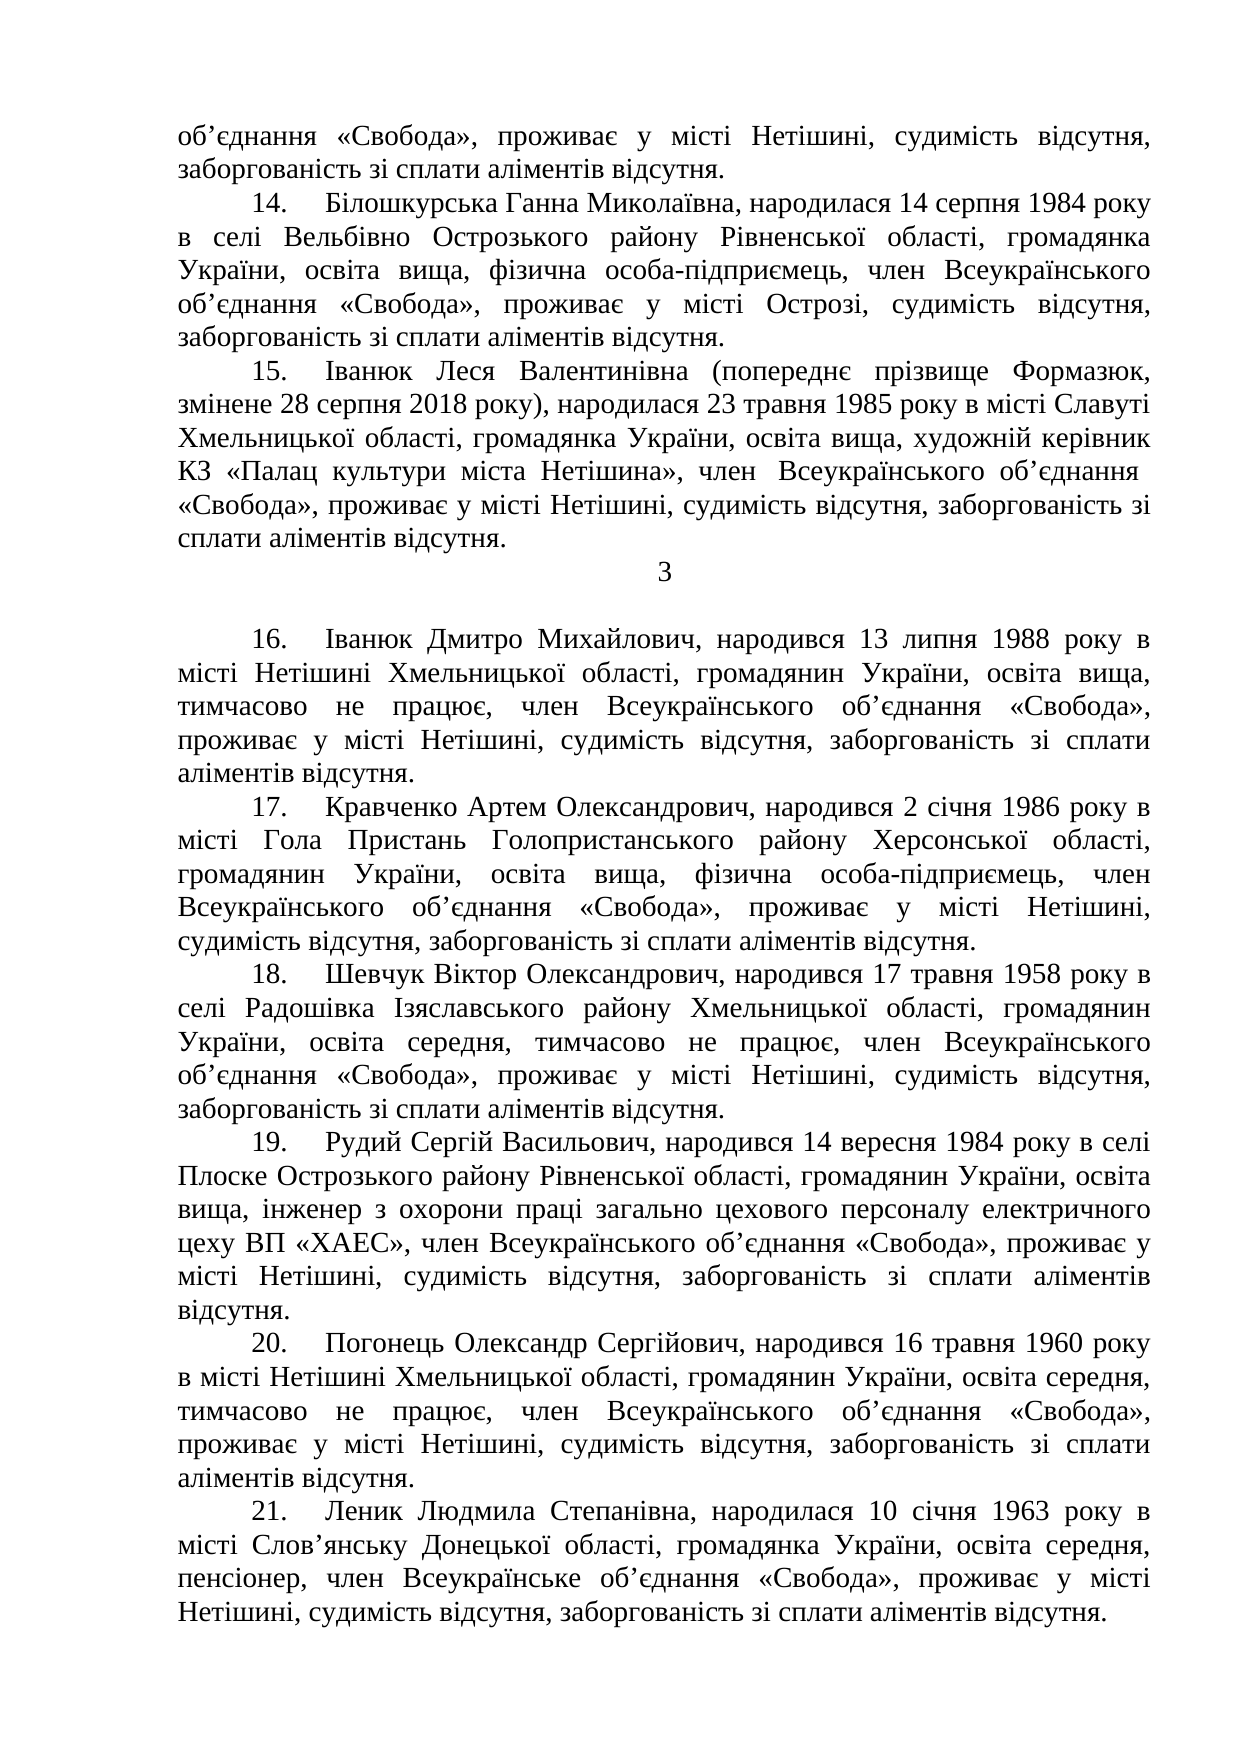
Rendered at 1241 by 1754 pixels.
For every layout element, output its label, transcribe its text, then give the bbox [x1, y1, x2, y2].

list Іванюк Леся Валентинівна (попереднє прізвище Формазюк, змінене 28 серпня 2018 року), народилася 23 травня 1985 року в місті Славуті Хмельницької області, громадянка України, освіта вища, художній керівник КЗ «Палац культури міста Нетішина», член Всеукраїнського об’єднання [177, 353, 1152, 487]
list Кравченко Артем Олександрович, народився 2 січня 1986 року в місті Гола Пристань Голопристанського району Херсонської області, громадянин України, освіта вища, фізична особа-підприємець, член Всеукраїнського об’єднання «Свобода», проживає у місті Нетішині, судимість відсутня, заборгованість зі сплати аліментів відсутня. [177, 789, 1152, 957]
list Леник Людмила Степанівна, народилася 10 січня 1963 року в місті Слов’янську Донецької області, громадянка України, освіта середня, пенсіонер, член Всеукраїнське об’єднання «Свобода», проживає у місті Нетішині, судимість відсутня, заборгованість зі сплати аліментів відсутня. [177, 1493, 1152, 1627]
list Шевчук Віктор Олександрович, народився 17 травня 1958 року в селі Радошівка Ізяславського району Хмельницької області, громадянин України, освіта середня, тимчасово не працює, член Всеукраїнського об’єднання «Свобода», проживає у місті Нетішині, судимість відсутня, заборгованість зі сплати аліментів відсутня. [177, 957, 1152, 1124]
text «Свобода», проживає у місті Нетішині, судимість відсутня, заборгованість зі сплати аліментів відсутня. [177, 487, 1152, 554]
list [177, 118, 1152, 185]
list Погонець Олександр Сергійович, народився 16 травня 1960 року в місті Нетішині Хмельницької області, громадянин України, освіта середня, тимчасово не працює, член Всеукраїнського об’єднання «Свобода», проживає у місті Нетішині, судимість відсутня, заборгованість зі сплати аліментів відсутня. [177, 1326, 1152, 1493]
list Рудий Сергій Васильович, народився 14 вересня 1984 року в селі Плоске Острозького району Рівненської області, громадянин України, освіта вища, інженер з охорони праці загально цехового персоналу електричного цеху ВП «ХАЕС», член Всеукраїнського об’єднання «Свобода», проживає у місті Нетішині, судимість відсутня, заборгованість зі сплати аліментів відсутня. [177, 1124, 1152, 1326]
list Іванюк Дмитро Михайлович, народився 13 липня 1988 року в місті Нетішині Хмельницької області, громадянин України, освіта вища, тимчасово не працює, член Всеукраїнського об’єднання «Свобода», проживає у місті Нетішині, судимість відсутня, заборгованість зі сплати аліментів відсутня. [177, 621, 1152, 789]
text 3 [177, 554, 1152, 588]
list Білошкурська Ганна Миколаївна, народилася 14 серпня 1984 року в селі Вельбівно Острозького району Рівненської області, громадянка України, освіта вища, фізична особа-підприємець, член Всеукраїнського об’єднання «Свобода», проживає у місті Острозі, судимість відсутня, заборгованість зі сплати аліментів відсутня. [177, 185, 1152, 353]
